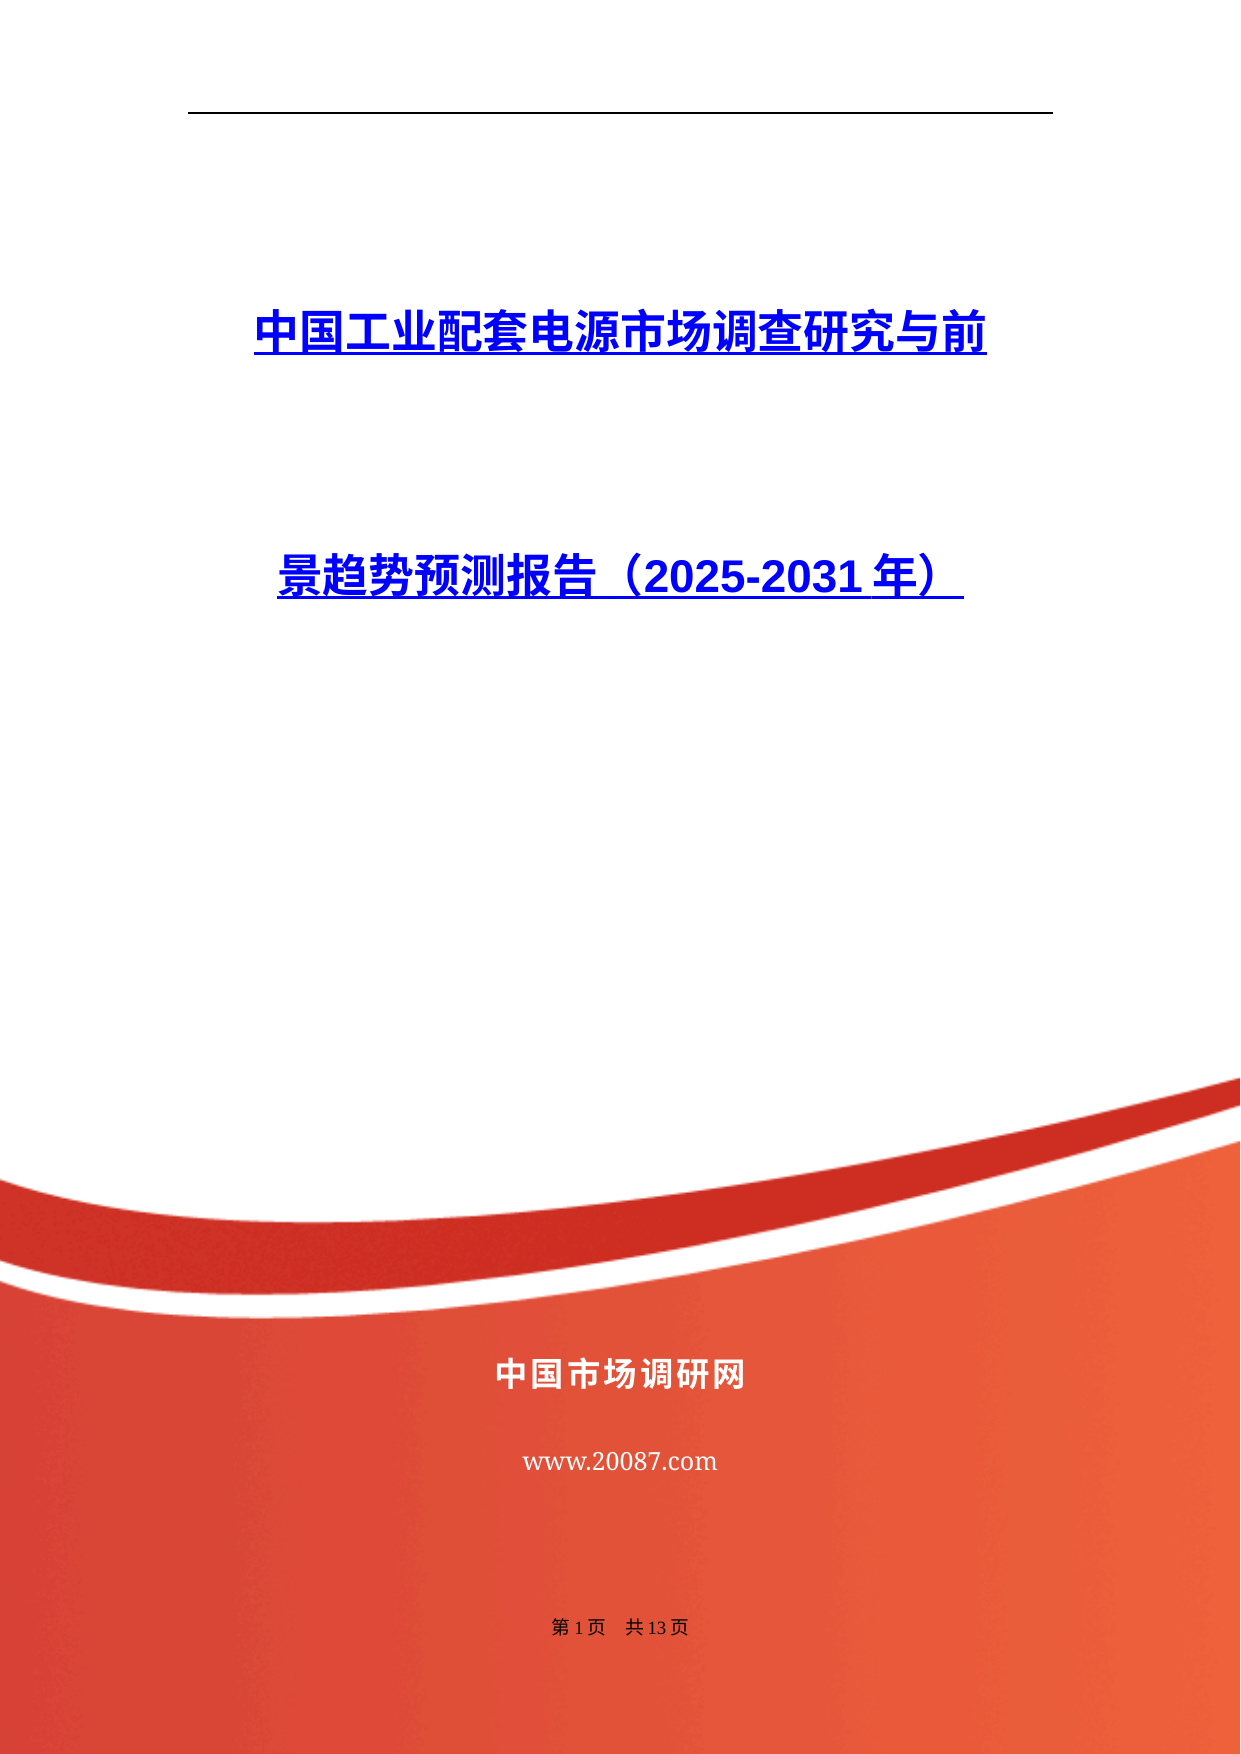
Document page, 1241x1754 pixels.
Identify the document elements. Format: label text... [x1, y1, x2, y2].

picture [0, 1006, 1241, 1754]
table_header 中国工业配套电源市场调查研究与前景趋势预测报告（2025-2031年） [188, 207, 1053, 773]
text www.20087.com [187, 1428, 1053, 1493]
subtitle 中国市场调研网 [187, 1339, 1053, 1404]
